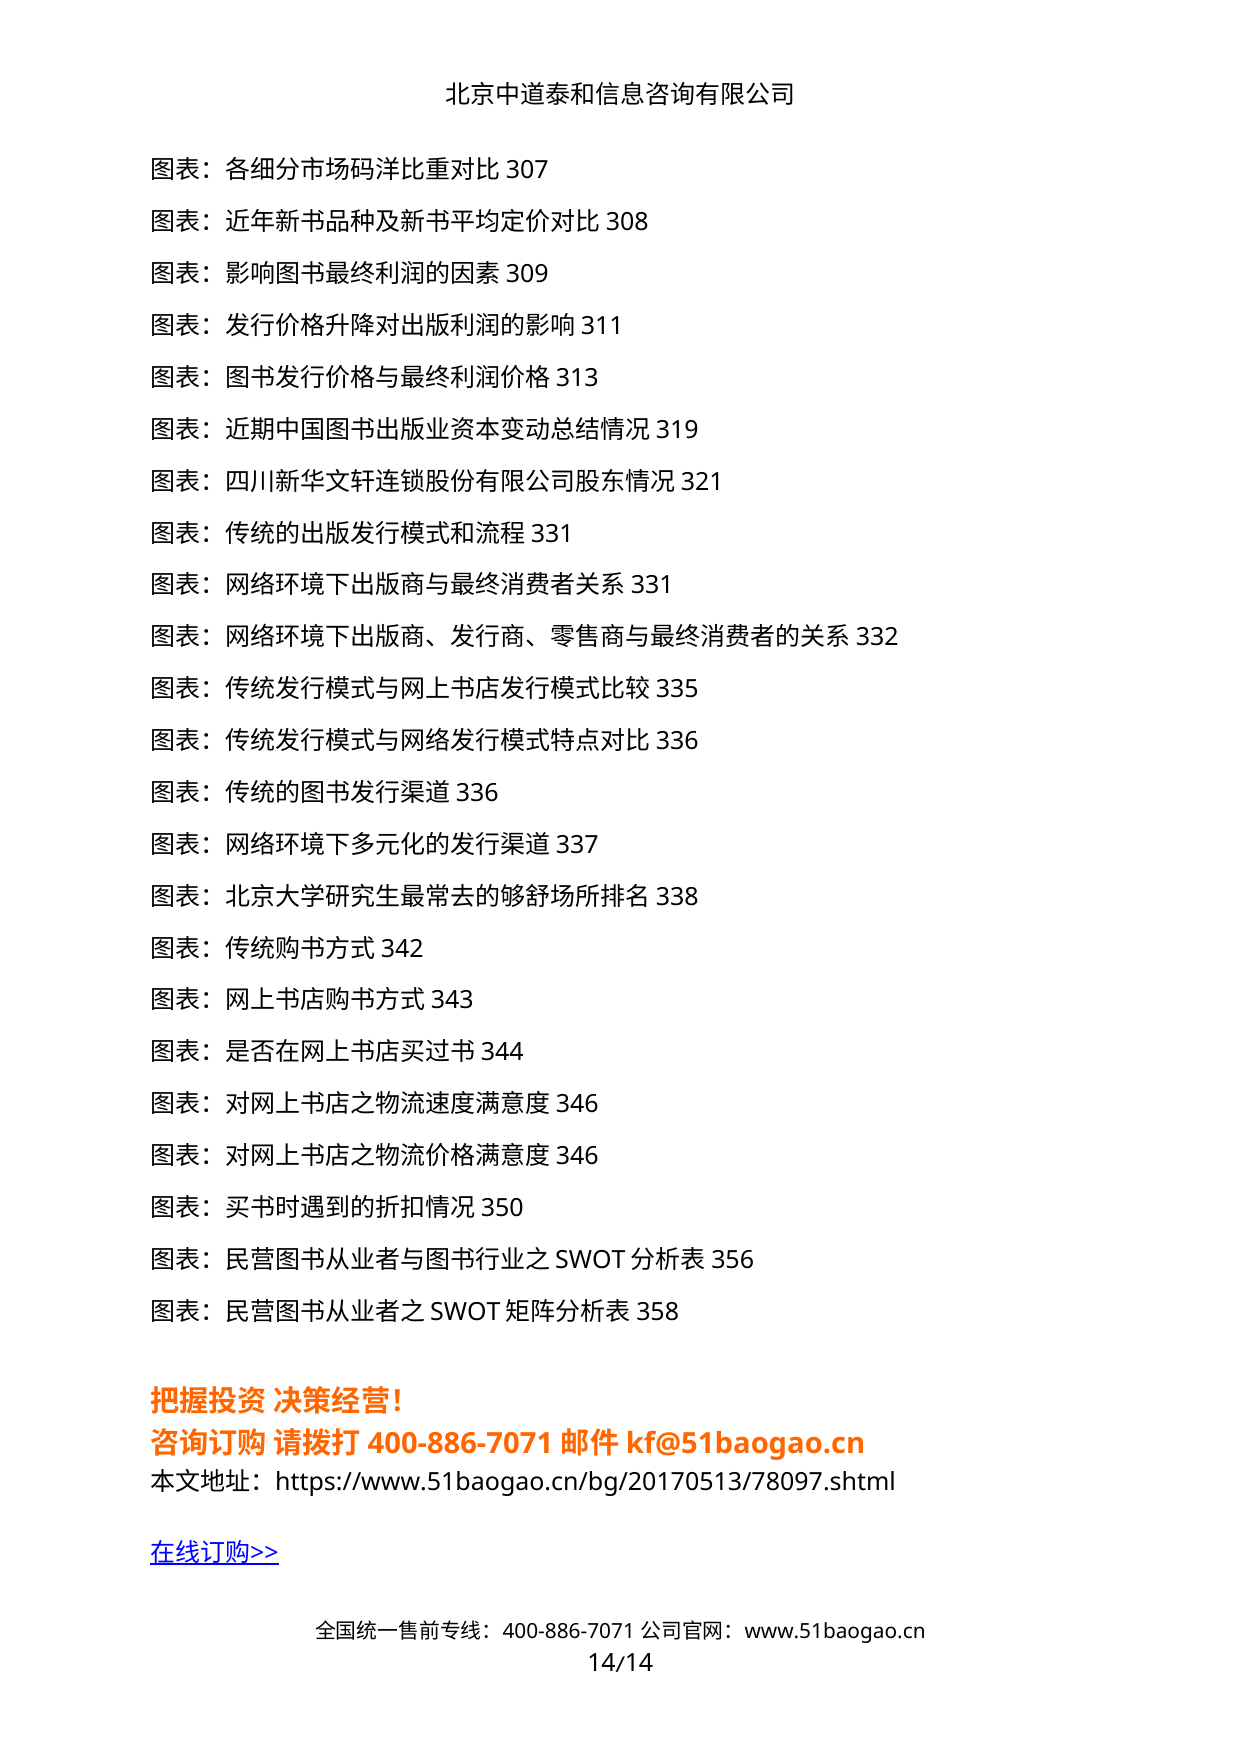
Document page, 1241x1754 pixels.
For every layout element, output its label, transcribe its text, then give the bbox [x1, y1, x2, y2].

text 图表：传统发行模式与网络发行模式特点对比 336 [150, 721, 1090, 757]
text 图表：网上书店购书方式 343 [150, 980, 1090, 1016]
text 图表：四川新华文轩连锁股份有限公司股东情况 321 [150, 461, 1090, 497]
text 图表：民营图书从业者之SWOT矩阵分析表 358 [150, 1291, 1090, 1327]
text 图表：对网上书店之物流价格满意度 346 [150, 1136, 1090, 1172]
text 图表：传统购书方式 342 [150, 928, 1090, 964]
text 图表：网络环境下出版商、发行商、零售商与最终消费者的关系 332 [150, 617, 1090, 653]
text 图表：各细分市场码洋比重对比 307 [150, 150, 1090, 186]
text 图表：图书发行价格与最终利润价格 313 [150, 357, 1090, 394]
text 图表：北京大学研究生最常去的够舒场所排名 338 [150, 876, 1090, 912]
text 图表：买书时遇到的折扣情况 350 [150, 1187, 1090, 1224]
text 图表：网络环境下多元化的发行渠道 337 [150, 824, 1090, 861]
text 图表：是否在网上书店买过书 344 [150, 1032, 1090, 1068]
text 图表：影响图书最终利润的因素 309 [150, 254, 1090, 290]
text 图表：网络环境下出版商与最终消费者关系 331 [150, 565, 1090, 601]
text 在线订购>> [150, 1498, 1090, 1568]
text 图表：近期中国图书出版业资本变动总结情况 319 [150, 409, 1090, 446]
text 图表：近年新书品种及新书平均定价对比 308 [150, 202, 1090, 238]
text 图表：传统发行模式与网上书店发行模式比较 335 [150, 669, 1090, 705]
text 图表：对网上书店之物流速度满意度 346 [150, 1084, 1090, 1120]
text 图表：民营图书从业者与图书行业之SWOT分析表 356 [150, 1239, 1090, 1276]
text 图表：传统的图书发行渠道 336 [150, 772, 1090, 809]
text 把握投资 决策经营！咨询订购 请拨打 400-886-7071 邮件 kf@51baogao.cn本文地址：https://www.51baogao.cn/bg/20170513/78097.shtml [150, 1343, 1090, 1498]
text 图表：传统的出版发行模式和流程 331 [150, 513, 1090, 549]
text 图表：发行价格升降对出版利润的影响 311 [150, 306, 1090, 342]
